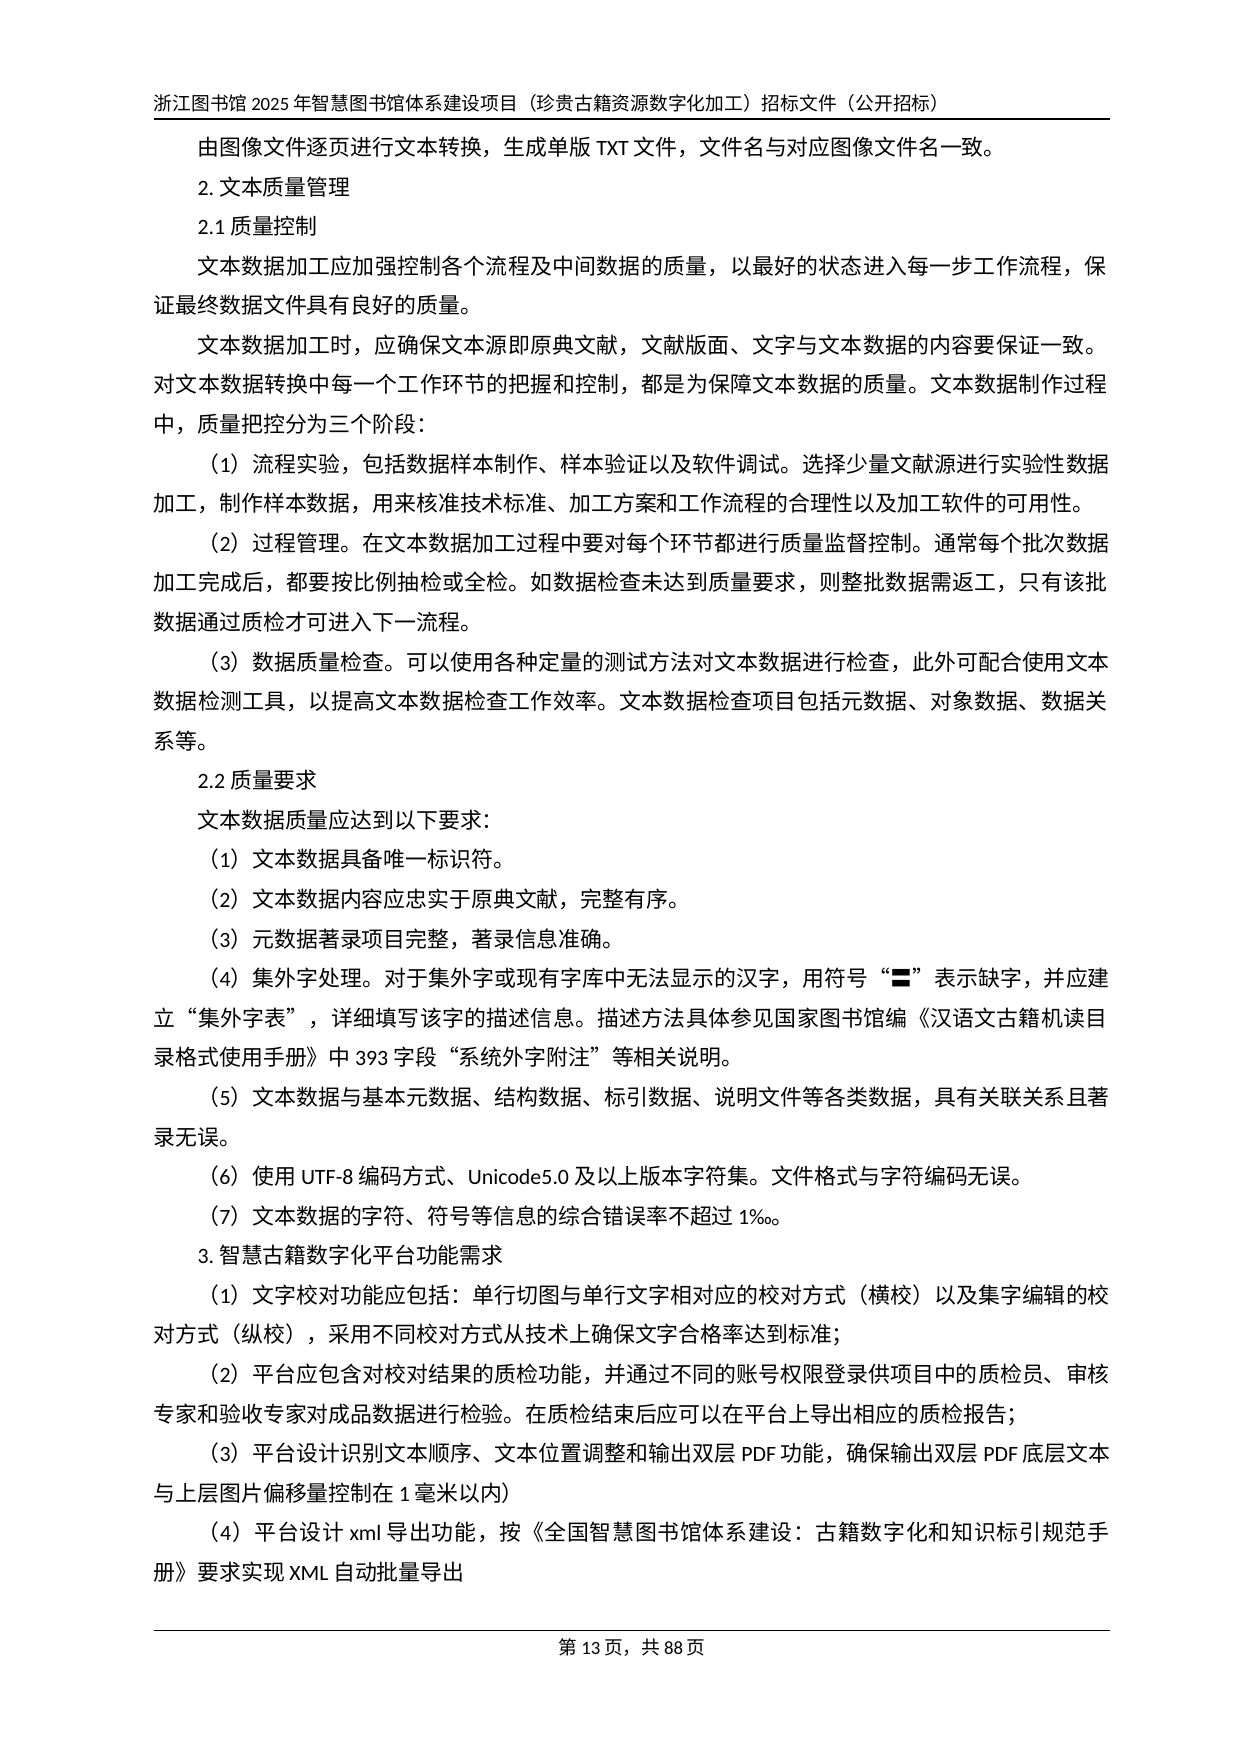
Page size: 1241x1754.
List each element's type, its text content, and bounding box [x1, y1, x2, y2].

text （4）平台设计xml导出功能，按《全国智慧图书馆体系建设：古籍数字化和知识标引规范手册》要求实现XML自动批量导出 [153, 1515, 1110, 1587]
text （4）集外字处理。对于集外字或现有字库中无法显示的汉字，用符号“〓”表示缺字，并应建立“集外字表”，详细填写该字的描述信息。描述方法具体参见国家图书馆编《汉语文古籍机读目录格式使用手册》中393 字段“系统外字附注”等相关说明。 [153, 961, 1110, 1072]
text 2.1 质量控制 [153, 209, 1110, 241]
text （2）过程管理。在文本数据加工过程中要对每个环节都进行质量监督控制。通常每个批次数据加工完成后，都要按比例抽检或全检。如数据检查未达到质量要求，则整批数据需返工，只有该批数据通过质检才可进入下一流程。 [153, 526, 1110, 637]
text （2）平台应包含对校对结果的质检功能，并通过不同的账号权限登录供项目中的质检员、审核专家和验收专家对成品数据进行检验。在质检结束后应可以在平台上导出相应的质检报告； [153, 1357, 1110, 1428]
text 由图像文件逐页进行文本转换，生成单版 TXT 文件，文件名与对应图像文件名一致。 [153, 130, 1110, 162]
text （1）流程实验，包括数据样本制作、样本验证以及软件调试。选择少量文献源进行实验性数据加工，制作样本数据，用来核准技术标准、加工方案和工作流程的合理性以及加工软件的可用性。 [153, 447, 1110, 518]
text （1）文字校对功能应包括：单行切图与单行文字相对应的校对方式（横校）以及集字编辑的校对方式（纵校），采用不同校对方式从技术上确保文字合格率达到标准； [153, 1278, 1110, 1349]
text （1）文本数据具备唯一标识符。 [153, 842, 1110, 874]
text （6）使用 UTF-8 编码方式、Unicode5.0 及以上版本字符集。文件格式与字符编码无误。 [153, 1159, 1110, 1191]
text （2）文本数据内容应忠实于原典文献，完整有序。 [153, 882, 1110, 914]
text 文本数据质量应达到以下要求： [153, 803, 1110, 834]
text 2.2 质量要求 [153, 763, 1110, 795]
text （3）数据质量检查。可以使用各种定量的测试方法对文本数据进行检查，此外可配合使用文本数据检测工具，以提高文本数据检查工作效率。文本数据检查项目包括元数据、对象数据、数据关系等。 [153, 644, 1110, 755]
text 2. 文本质量管理 [153, 169, 1110, 201]
text （3）元数据著录项目完整，著录信息准确。 [153, 922, 1110, 953]
text 3. 智慧古籍数字化平台功能需求 [153, 1238, 1110, 1270]
text （5）文本数据与基本元数据、结构数据、标引数据、说明文件等各类数据，具有关联关系且著录无误。 [153, 1080, 1110, 1151]
text 文本数据加工时，应确保文本源即原典文献，文献版面、文字与文本数据的内容要保证一致。对文本数据转换中每一个工作环节的把握和控制，都是为保障文本数据的质量。文本数据制作过程中，质量把控分为三个阶段： [153, 328, 1110, 439]
text （7）文本数据的字符、符号等信息的综合错误率不超过1‰。 [153, 1199, 1110, 1230]
text 文本数据加工应加强控制各个流程及中间数据的质量，以最好的状态进入每一步工作流程，保证最终数据文件具有良好的质量。 [153, 249, 1110, 320]
text （3）平台设计识别文本顺序、文本位置调整和输出双层PDF功能，确保输出双层PDF底层文本与上层图片偏移量控制在1毫米以内） [153, 1436, 1110, 1507]
